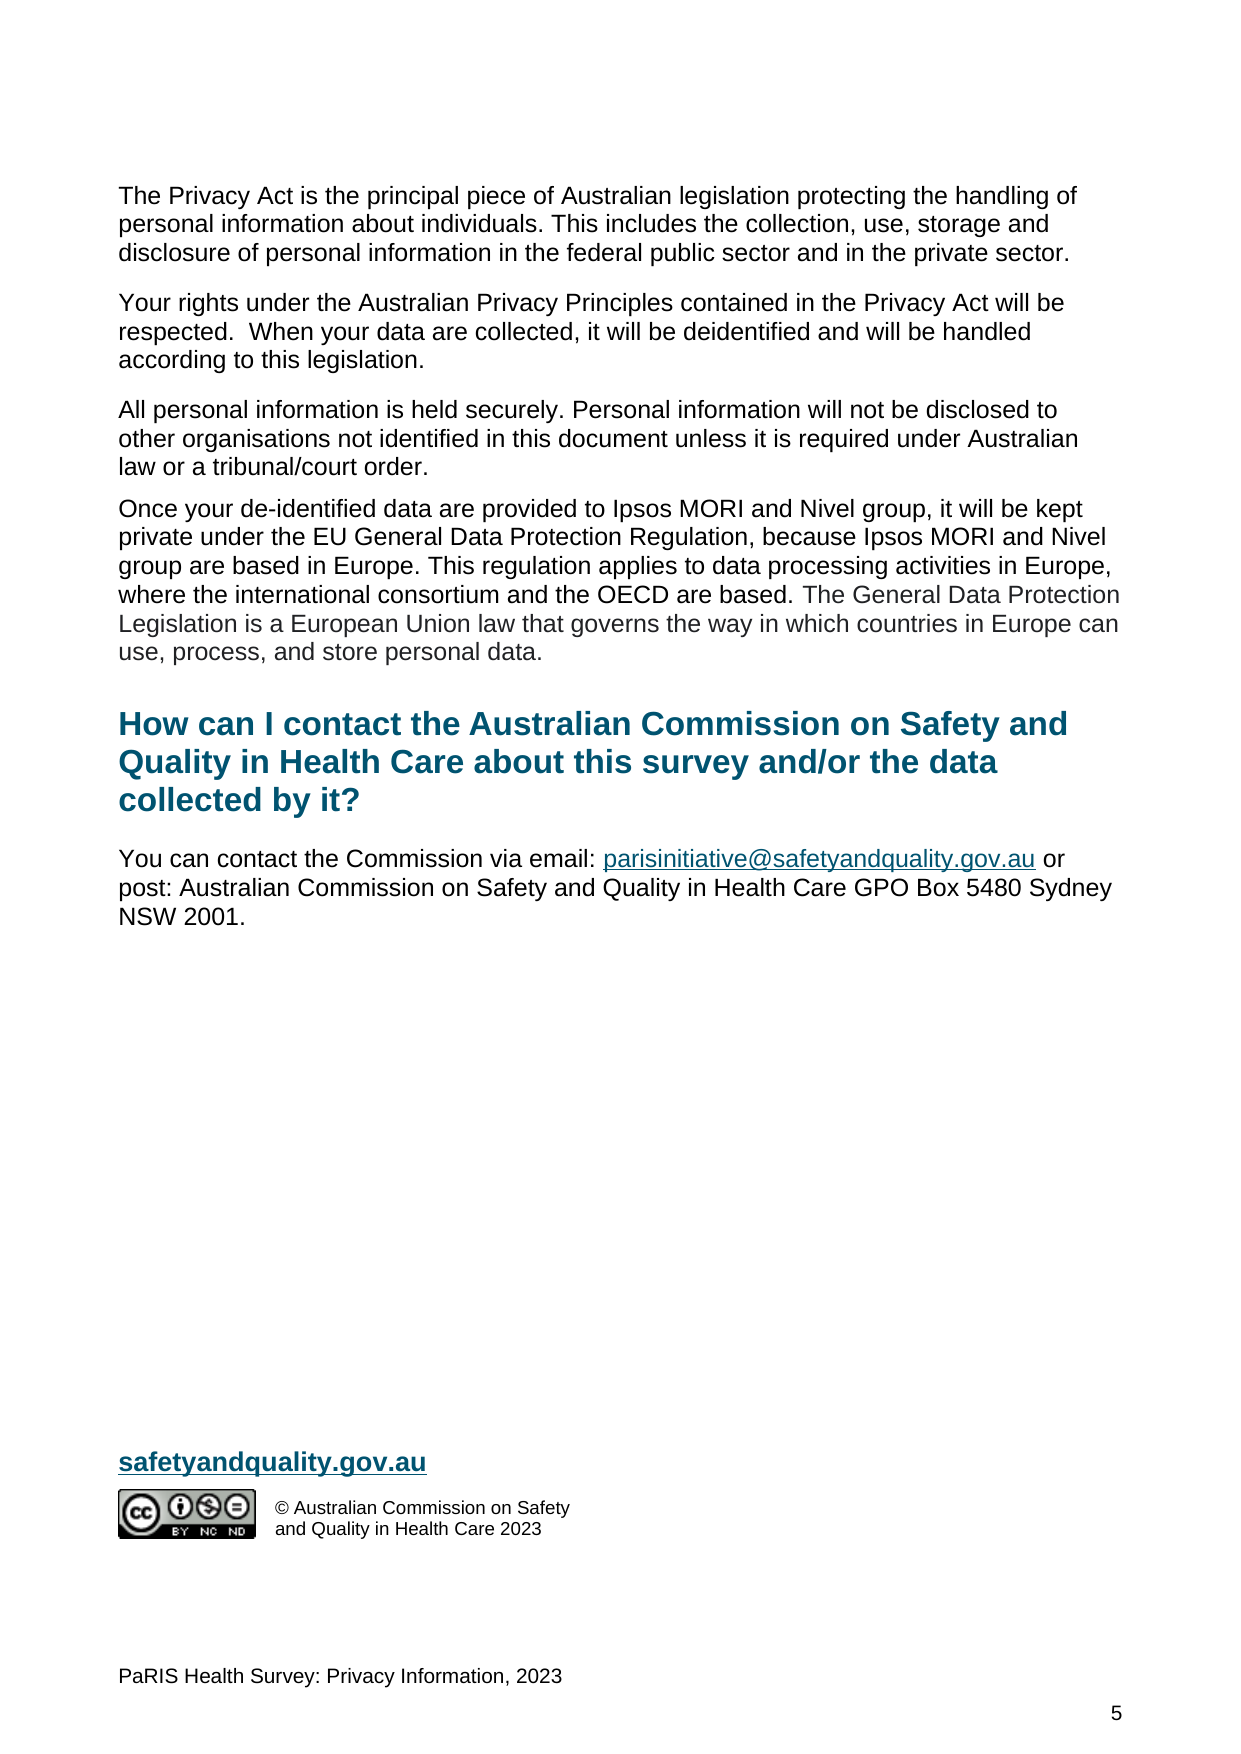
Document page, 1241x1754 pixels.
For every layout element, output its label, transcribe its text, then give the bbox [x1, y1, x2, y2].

text Your rights under the Australian Privacy Principles contained in the Privacy Act will be respected. When your data are collected, it will be deidentified and will be handled according to this legislation. [118, 288, 1122, 374]
picture [118, 1489, 256, 1539]
subtitle How can I contact the Australian Commission on Safety and Quality in Health Care about this survey and/or the data collected by it? [118, 704, 1122, 819]
text safetyandquality.gov.au [118, 1446, 1122, 1478]
text Once your de-identified data are provided to Ipsos MORI and Nivel group, it will be kept private under the EU General Data Protection Regulation, because Ipsos MORI and Nivel group are based in Europe. This regulation applies to data processing activities in Europe, where the international consortium and the OECD are based. The General Data Protection Legislation is a European Union law that governs the way in which countries in Europe can use, process, and store personal data. [118, 494, 1122, 666]
text All personal information is held securely. Personal information will not be disclosed to other organisations not identified in this document unless it is required under Australian law or a tribunal/court order. [118, 395, 1122, 481]
text © Australian Commission on Safety and Quality in Health Care 2023 [256, 1496, 1122, 1539]
text The Privacy Act is the principal piece of Australian legislation protecting the handling of personal information about individuals. This includes the collection, use, storage and disclosure of personal information in the federal public sector and in the private sector. [118, 181, 1122, 267]
text You can contact the Commission via email: parisinitiative@safetyandquality.gov.au or post: Australian Commission on Safety and Quality in Health Care GPO Box 5480 Sydney NSW 2001. [118, 844, 1122, 930]
